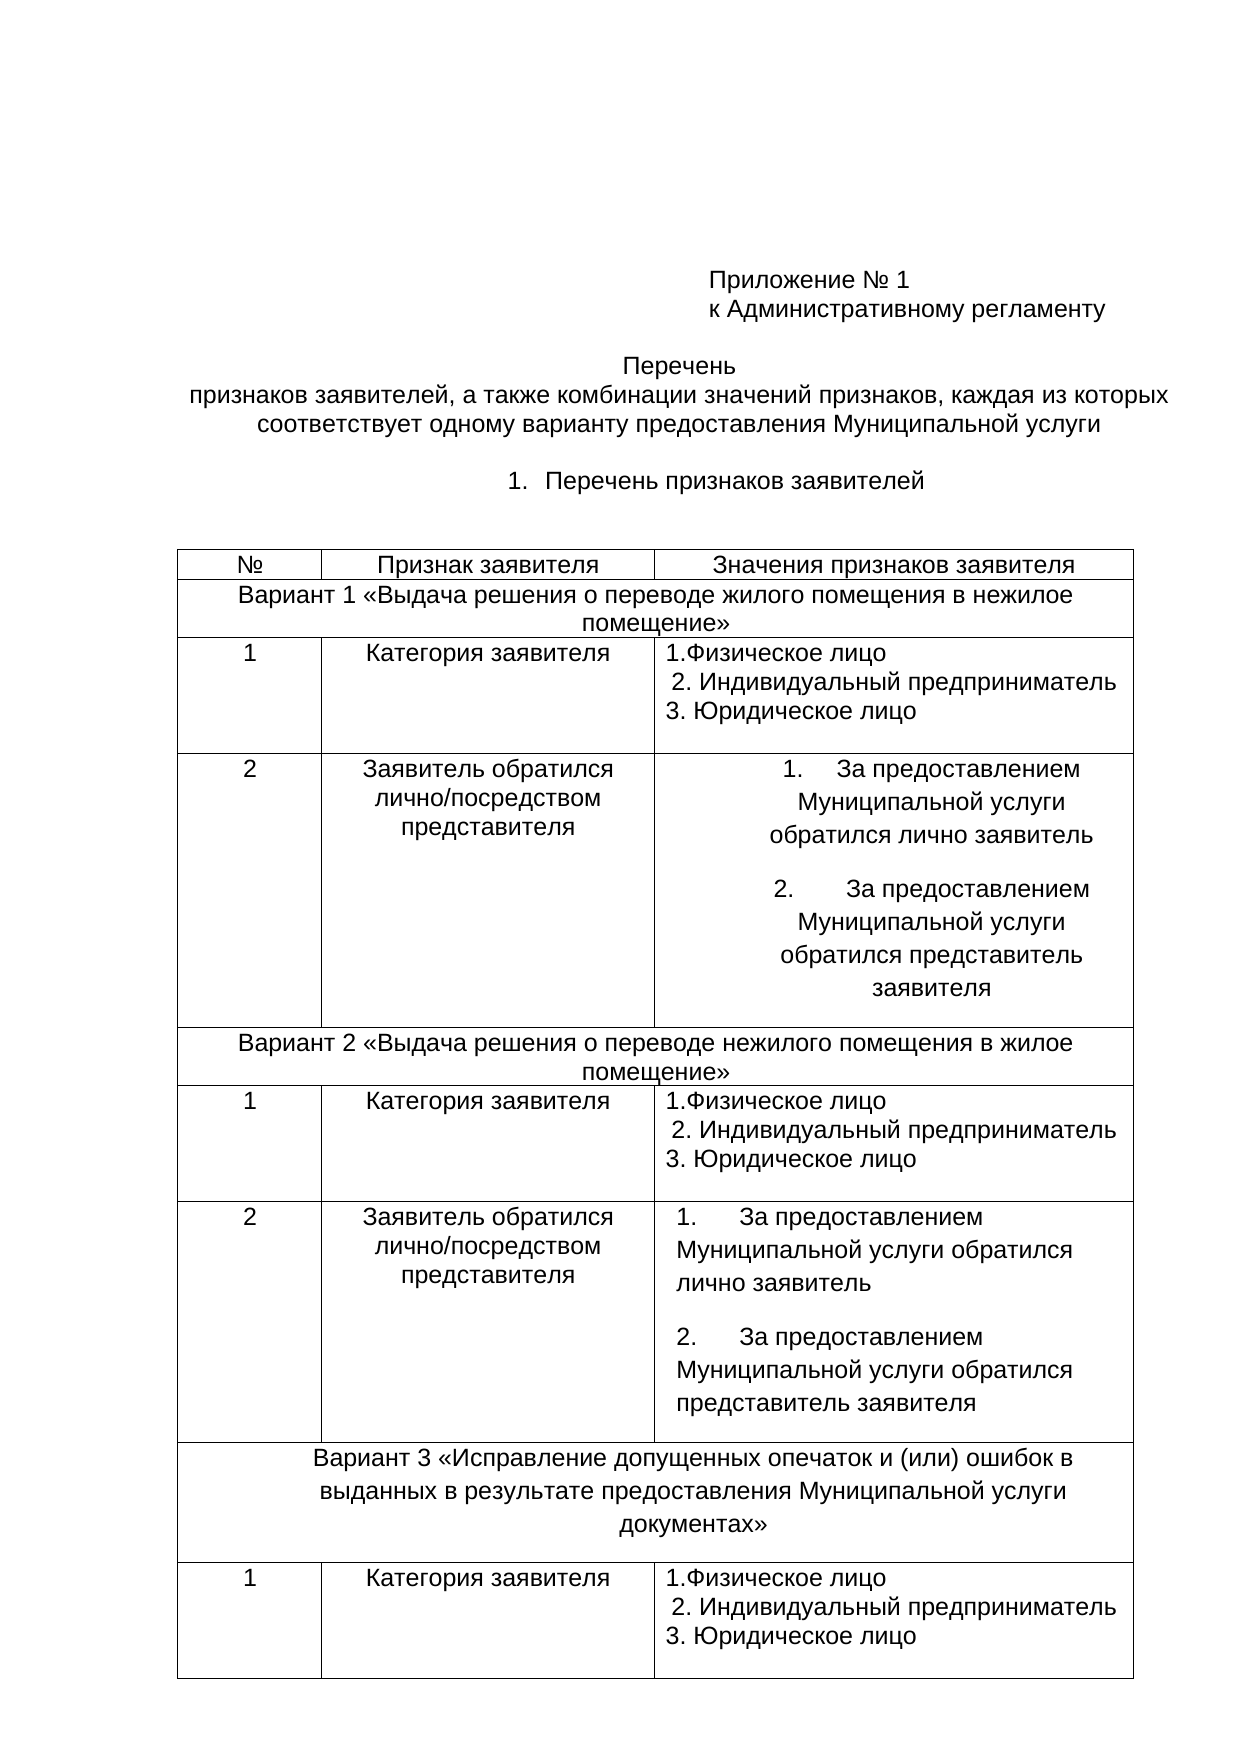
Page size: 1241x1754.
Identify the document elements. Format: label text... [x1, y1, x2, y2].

table_cell 1 [178, 638, 321, 753]
text Перечень [177, 351, 1181, 380]
table_cell Вариант 1 «Выдача решения о переводе жилого помещения в нежилое помещение» [178, 580, 1133, 637]
table_cell Вариант 2 «Выдача решения о переводе нежилого помещения в жилое помещение» [178, 1028, 1133, 1085]
table_cell За предоставлением Муниципальной услуги обратился лично заявитель За предоставлением Муниципальной услуги обратился представитель заявителя [655, 1202, 1133, 1442]
list Перечень признаков заявителей [251, 466, 1181, 495]
table_cell 1.Физическое лицо 2. Индивидуальный предприниматель 3. Юридическое лицо [655, 638, 1133, 753]
table_cell Заявитель обратился лично/посредством представителя [322, 754, 654, 1027]
table_cell 2 [178, 754, 321, 1027]
table_header Значения признаков заявителя [655, 550, 1133, 579]
text признаков заявителей, а также комбинации значений признаков, каждая из которых соответствует одному варианту предоставления Муниципальной услуги [177, 380, 1181, 437]
table_header № [178, 550, 321, 579]
table_cell Категория заявителя [322, 638, 654, 753]
table_cell Вариант 3 «Исправление допущенных опечаток и (или) ошибок в выданных в результате предоставления Муниципальной услуги документах» [178, 1443, 1133, 1562]
text к Административному регламенту [709, 294, 1181, 322]
table_cell 1.Физическое лицо 2. Индивидуальный предприниматель 3. Юридическое лицо [655, 1086, 1133, 1201]
table_cell Категория заявителя [322, 1563, 654, 1678]
table_cell 1 [178, 1563, 321, 1678]
table_cell Категория заявителя [322, 1086, 654, 1201]
table_header Признак заявителя [322, 550, 654, 579]
text Приложение № 1 [709, 265, 1181, 294]
table_cell 1.Физическое лицо 2. Индивидуальный предприниматель 3. Юридическое лицо [655, 1563, 1133, 1678]
table_cell 1 [178, 1086, 321, 1201]
table_cell Заявитель обратился лично/посредством представителя [322, 1202, 654, 1442]
table_cell За предоставлением Муниципальной услуги обратился лично заявитель За предоставлением Муниципальной услуги обратился представитель заявителя [655, 754, 1133, 1027]
table_cell 2 [178, 1202, 321, 1442]
